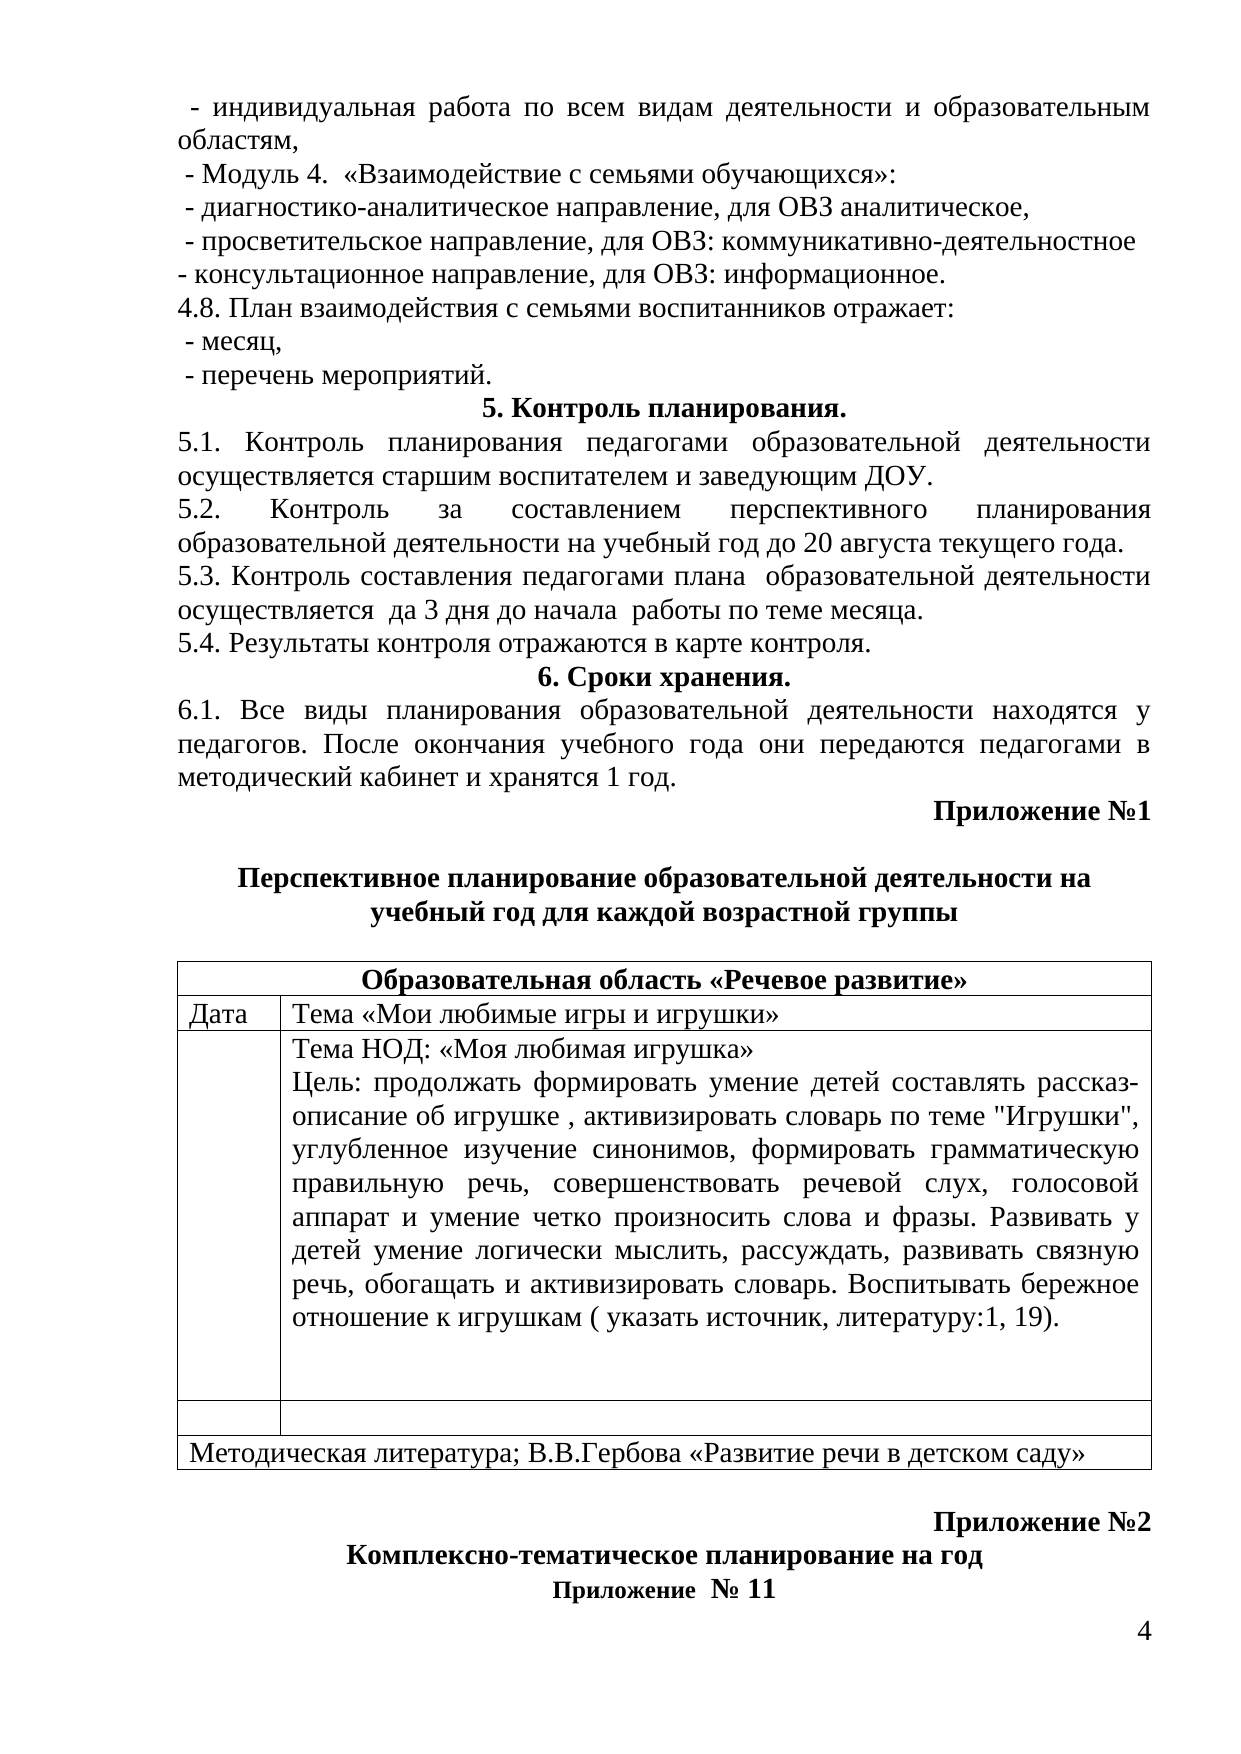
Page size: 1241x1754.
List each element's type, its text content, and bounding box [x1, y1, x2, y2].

text - просветительское направление, для ОВЗ: коммуникативно-деятельностное [177, 223, 1152, 256]
text 4.8. План взаимодействия с семьями воспитанников отражает: [177, 290, 1152, 323]
table_cell Тема НОД: «Моя любимая игрушка» Цель: продолжать формировать умение детей составлять рассказ-описание об игрушке , активизировать словарь по теме "Игрушки", углубленное изучение синонимов, формировать грамматическую правильную речь, совершенствовать речевой слух, голосовой аппарат и умение четко произносить слова и фразы. Развивать у детей умение логически мыслить, рассуждать, развивать связную речь, обогащать и активизировать словарь. Воспитывать бережное отношение к игрушкам ( указать источник, литературу:1, 19). [281, 1031, 1151, 1400]
text Приложение № 11 [177, 1571, 1152, 1604]
text 6.1. Все виды планирования образовательной деятельности находятся у педагогов. После окончания учебного года они передаются педагогами в методический кабинет и хранятся 1 год. [177, 692, 1152, 793]
table_cell [178, 1031, 280, 1400]
text - индивидуальная работа по всем видам деятельности и образовательным областям, [177, 89, 1152, 156]
text - консультационное направление, для ОВЗ: информационное. [177, 256, 1152, 290]
text 5.4. Результаты контроля отражаются в карте контроля. [177, 625, 1152, 659]
text - диагностико-аналитическое направление, для ОВЗ аналитическое, [177, 189, 1152, 223]
text 5.1. Контроль планирования педагогами образовательной деятельности осуществляется старшим воспитателем и заведующим ДОУ. [177, 424, 1152, 491]
table_cell Методическая литература; В.В.Гербова «Развитие речи в детском саду» [178, 1436, 1151, 1469]
text 6. Сроки хранения. [177, 659, 1152, 692]
text - перечень мероприятий. [177, 357, 1152, 391]
table_header Образовательная область «Речевое развитие» [178, 962, 1151, 995]
text - Модуль 4. «Взаимодействие с семьями обучающихся»: [177, 156, 1152, 189]
text Приложение №1 [177, 793, 1152, 827]
table_cell [178, 1401, 280, 1434]
text Перспективное планирование образовательной деятельности на учебный год для каждой возрастной группы [177, 860, 1152, 927]
text 5.3. Контроль составления педагогами плана образовательной деятельности осуществляется да 3 дня до начала работы по теме месяца. [177, 558, 1152, 625]
table_cell Тема «Мои любимые игры и игрушки» [281, 996, 1151, 1030]
text Приложение №2 [177, 1504, 1152, 1537]
text 5.2. Контроль за составлением перспективного планирования образовательной деятельности на учебный год до 20 августа текущего года. [177, 491, 1152, 558]
table_cell Дата [178, 996, 280, 1030]
text - месяц, [177, 323, 1152, 357]
text Комплексно-тематическое планирование на год [177, 1537, 1152, 1571]
text 5. Контроль планирования. [177, 391, 1152, 424]
table_cell [281, 1401, 1151, 1434]
